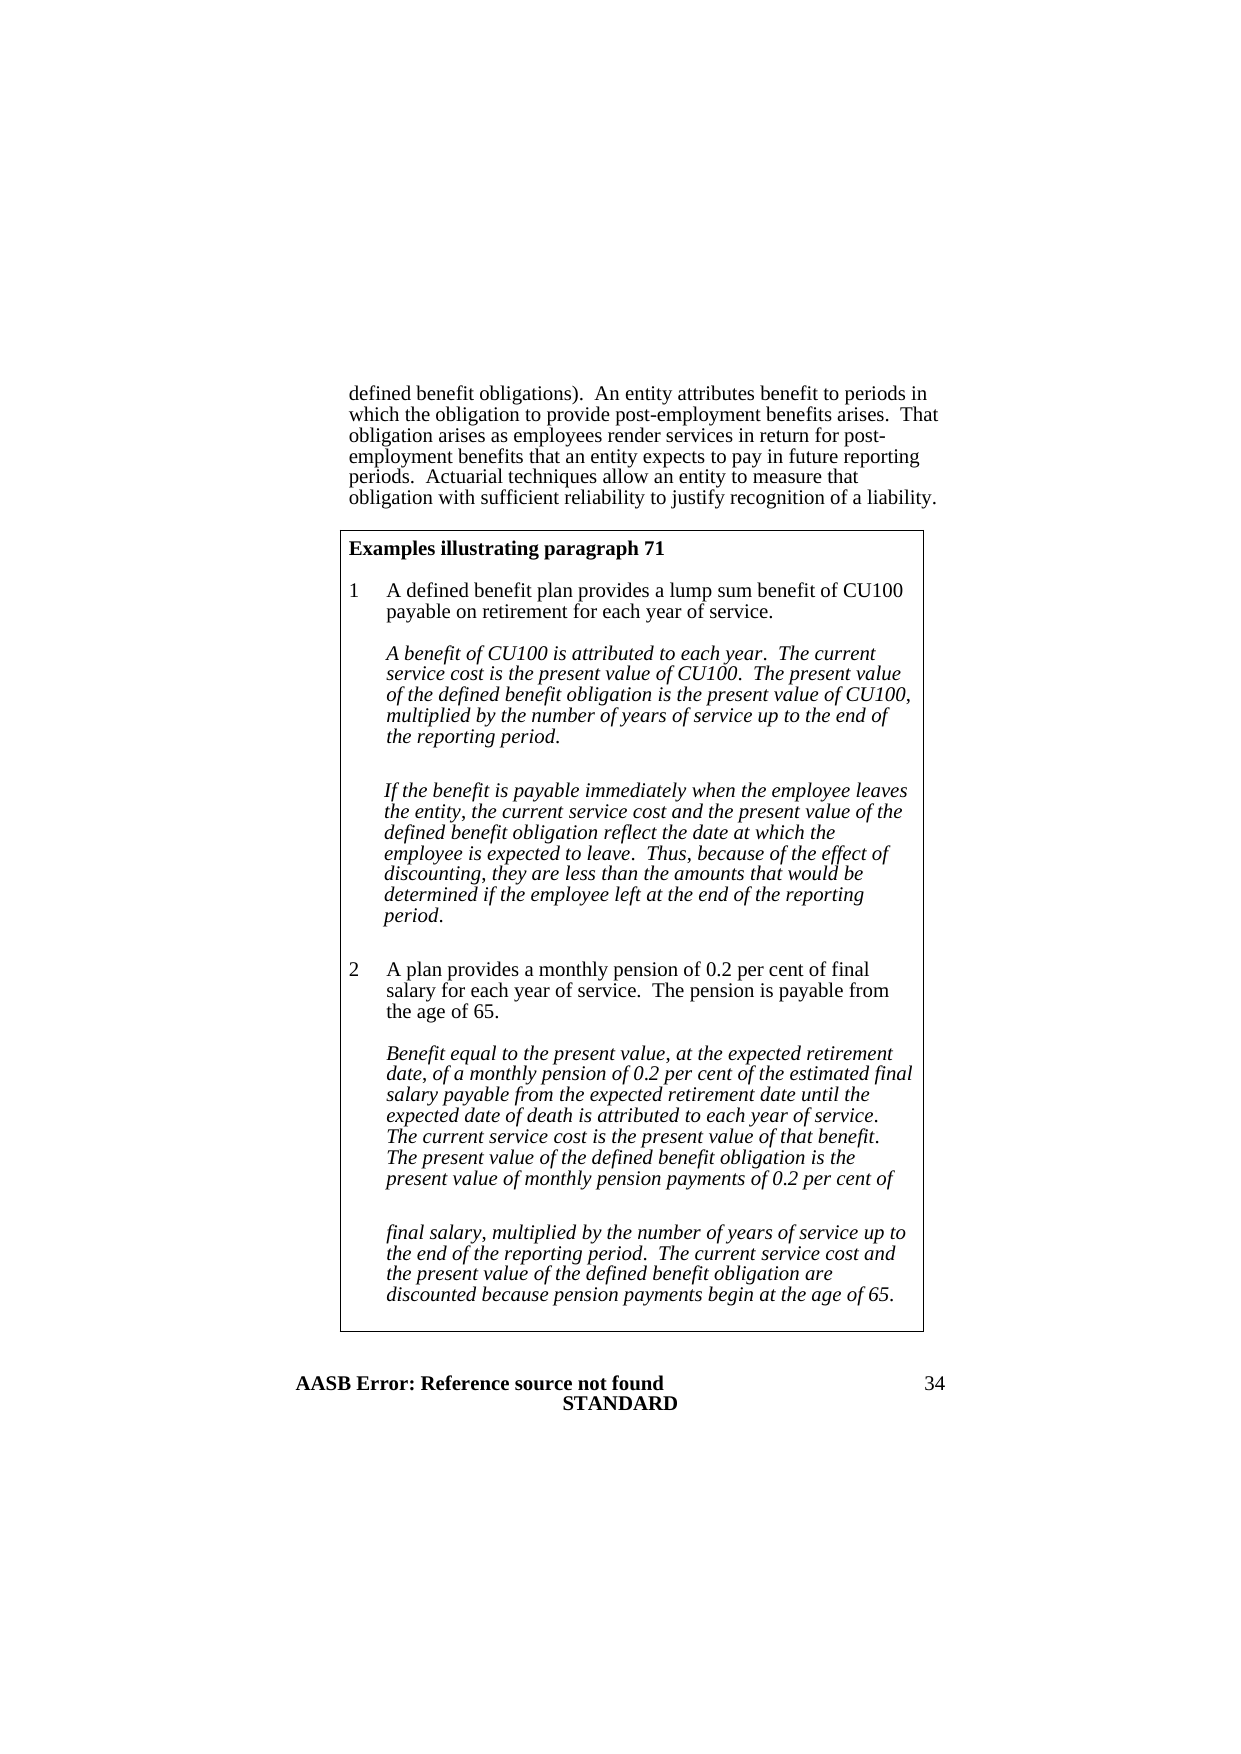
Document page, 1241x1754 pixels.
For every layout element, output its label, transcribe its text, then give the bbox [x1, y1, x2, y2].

table_cell final salary, multiplied by the number of years of service up to the end of the reporting period. The current service cost and the present value of the defined benefit obligation are discounted because pension payments begin at the age of 65. [341, 1214, 923, 1331]
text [295, 384, 945, 509]
table_header Examples illustrating paragraph 71 A defined benefit plan provides a lump sum benefit of CU100 payable on retirement for each year of service. A benefit of CU100 is attributed to each year. The current service cost is the present value of CU100. The present value of the defined benefit obligation is the present value of CU100, multiplied by the number of years of service up to the end of the reporting period. [341, 531, 923, 772]
table_cell If the benefit is payable immediately when the employee leaves the entity, the current service cost and the present value of the defined benefit obligation reflect the date at which the employee is expected to leave. Thus, because of the effect of discounting, they are less than the amounts that would be determined if the employee left at the end of the reporting period. [341, 773, 923, 952]
table_cell A plan provides a monthly pension of 0.2 per cent of final salary for each year of service. The pension is payable from the age of 65. Benefit equal to the present value, at the expected retirement date, of a monthly pension of 0.2 per cent of the estimated final salary payable from the expected retirement date until the expected date of death is attributed to each year of service. The current service cost is the present value of that benefit. The present value of the defined benefit obligation is the present value of monthly pension payments of 0.2 per cent of [341, 952, 923, 1214]
